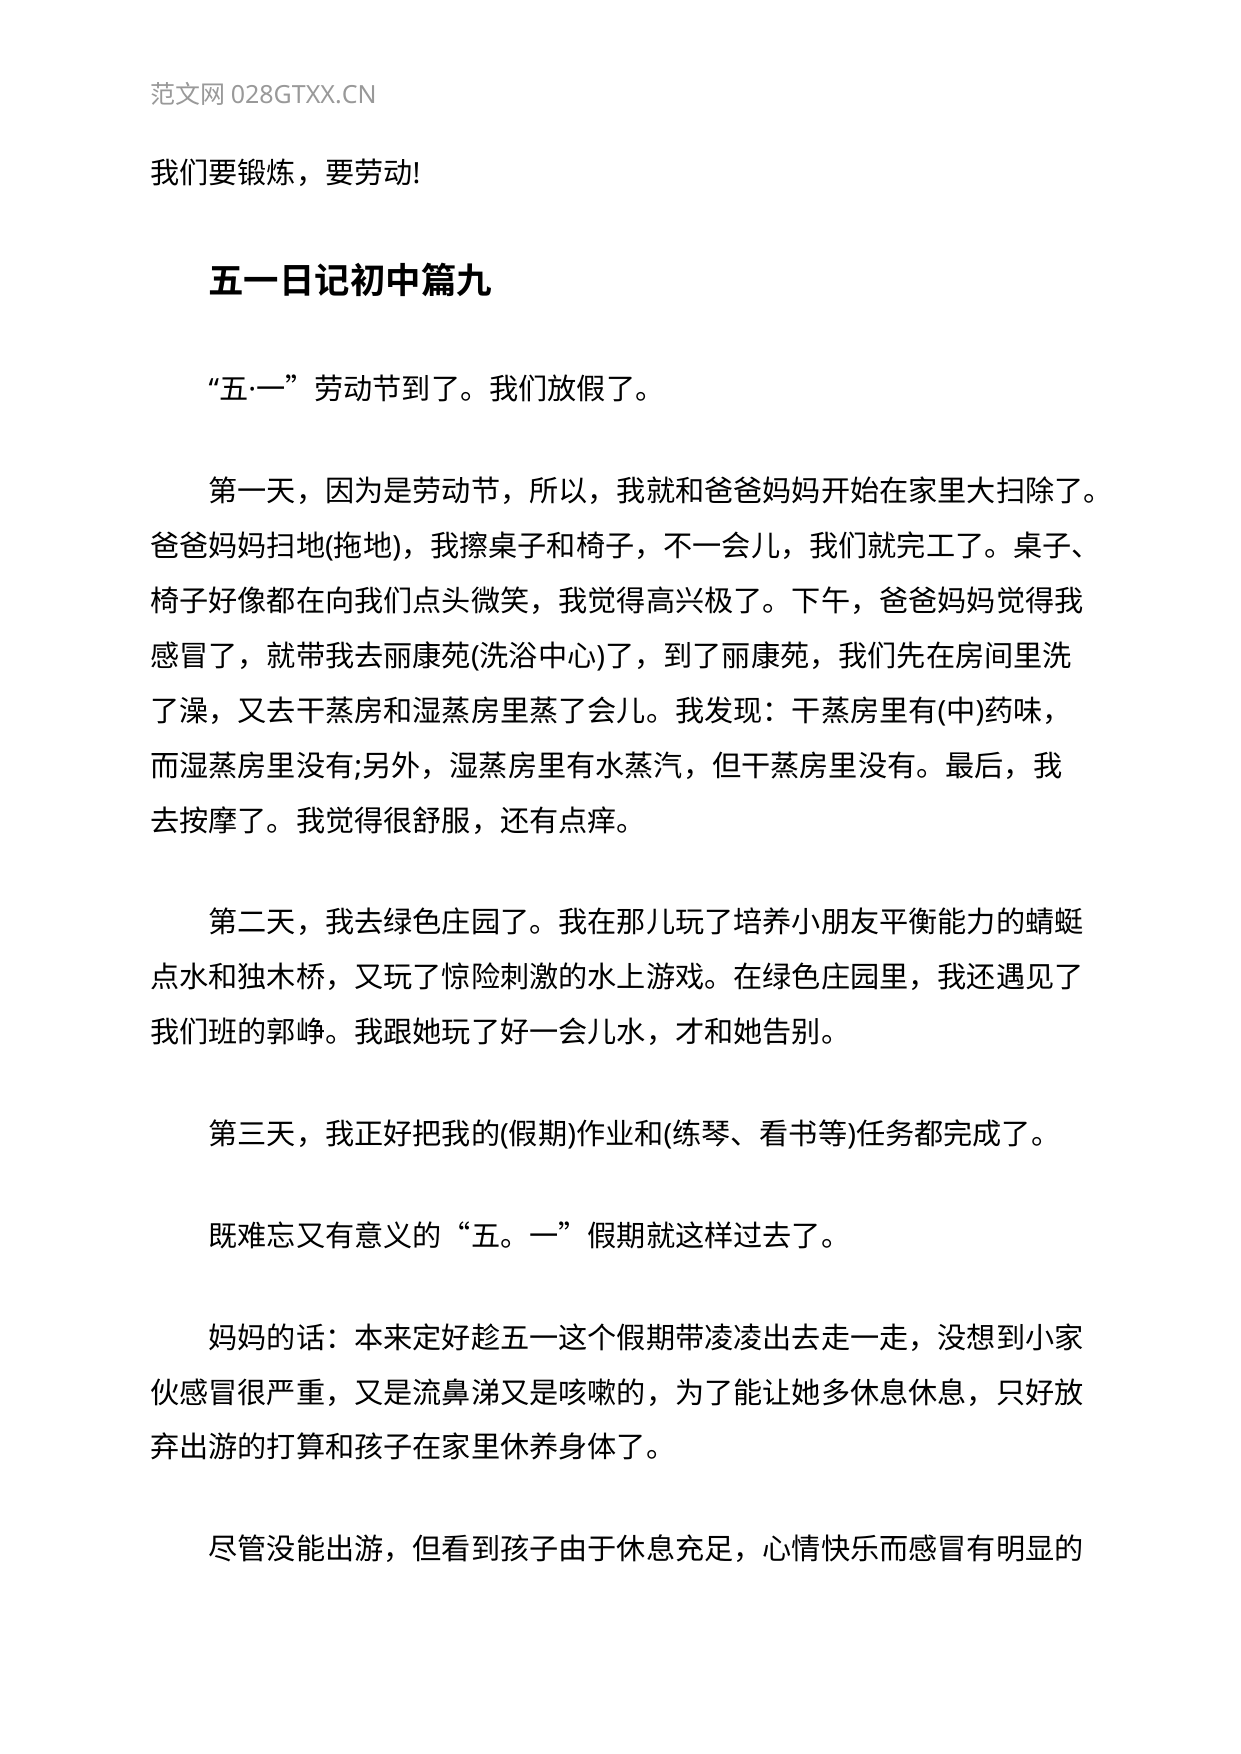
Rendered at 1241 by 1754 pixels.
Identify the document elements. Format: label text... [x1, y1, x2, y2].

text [150, 1526, 1090, 1568]
text 第三天，我正好把我的(假期)作业和(练琴、看书等)任务都完成了。 [150, 1111, 1090, 1153]
text 第一天，因为是劳动节，所以，我就和爸爸妈妈开始在家里大扫除了。爸爸妈妈扫地(拖地)，我擦桌子和椅子，不一会儿，我们就完工了。桌子、椅子好像都在向我们点头微笑，我觉得高兴极了。下午，爸爸妈妈觉得我感冒了，就带我去丽康苑(洗浴中心)了，到了丽康苑，我们先在房间里洗了澡，又去干蒸房和湿蒸房里蒸了会儿。我发现：干蒸房里有(中)药味，而湿蒸房里没有;另外，湿蒸房里有水蒸汽，但干蒸房里没有。最后，我去按摩了。我觉得很舒服，还有点痒。 [150, 467, 1090, 839]
text 第二天，我去绿色庄园了。我在那儿玩了培养小朋友平衡能力的蜻蜓点水和独木桥，又玩了惊险刺激的水上游戏。在绿色庄园里，我还遇见了我们班的郭峥。我跟她玩了好一会儿水，才和她告别。 [150, 899, 1090, 1051]
text 妈妈的话：本来定好趁五一这个假期带凌凌出去走一走，没想到小家伙感冒很严重，又是流鼻涕又是咳嗽的，为了能让她多休息休息，只好放弃出游的打算和孩子在家里休养身体了。 [150, 1314, 1090, 1466]
text 既难忘又有意义的“五。一”假期就这样过去了。 [150, 1212, 1090, 1255]
text “五·一”劳动节到了。我们放假了。 [150, 365, 1090, 408]
text 五一日记初中篇九 [150, 252, 1090, 303]
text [150, 150, 1090, 192]
